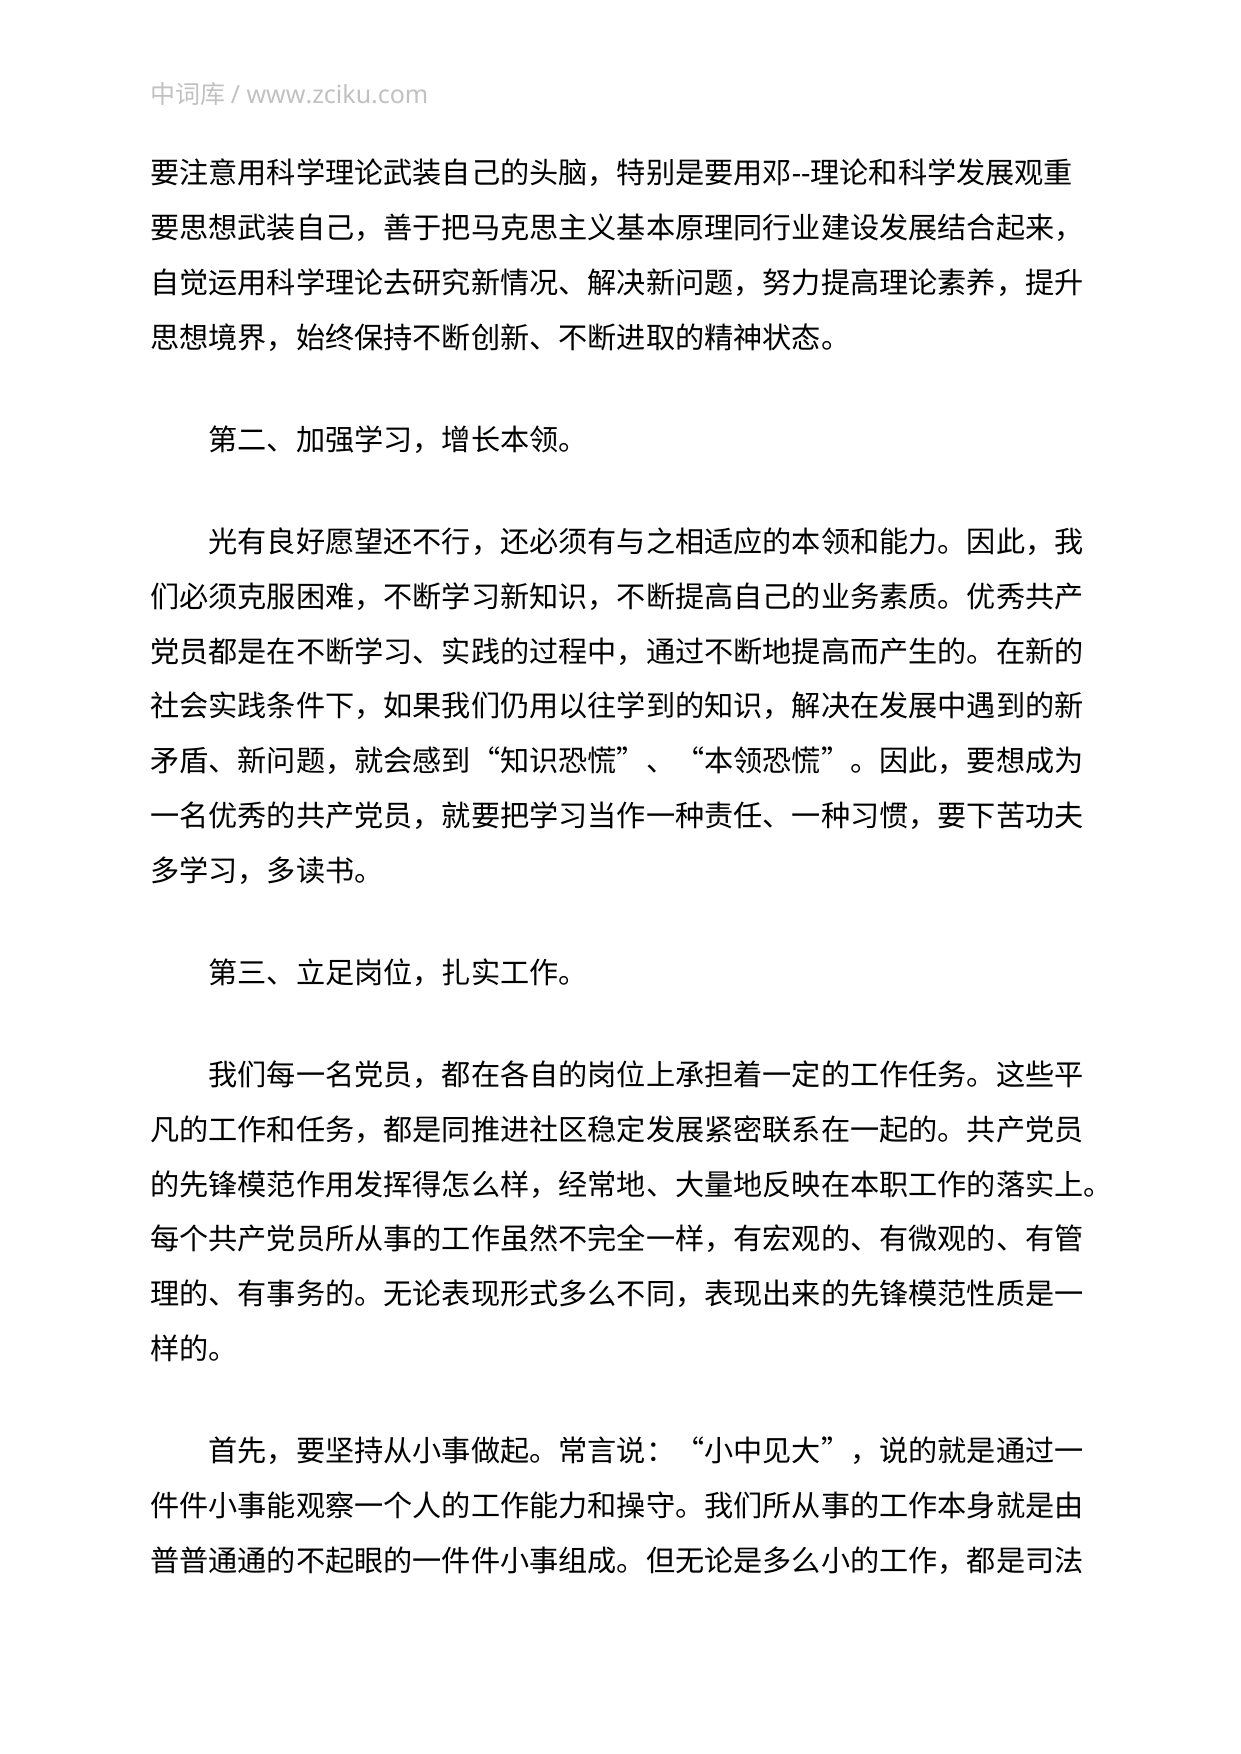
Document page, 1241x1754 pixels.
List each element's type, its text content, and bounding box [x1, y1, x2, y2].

text 光有良好愿望还不行，还必须有与之相适应的本领和能力。因此，我们必须克服困难，不断学习新知识，不断提高自己的业务素质。优秀共产党员都是在不断学习、实践的过程中，通过不断地提高而产生的。在新的社会实践条件下，如果我们仍用以往学到的知识，解决在发展中遇到的新矛盾、新问题，就会感到“知识恐慌”、“本领恐慌”。因此，要想成为一名优秀的共产党员，就要把学习当作一种责任、一种习惯，要下苦功夫多学习，多读书。 [150, 518, 1090, 890]
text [150, 150, 1090, 357]
text 第二、加强学习，增长本领。 [150, 417, 1090, 459]
text 我们每一名党员，都在各自的岗位上承担着一定的工作任务。这些平凡的工作和任务，都是同推进社区稳定发展紧密联系在一起的。共产党员的先锋模范作用发挥得怎么样，经常地、大量地反映在本职工作的落实上。每个共产党员所从事的工作虽然不完全一样，有宏观的、有微观的、有管理的、有事务的。无论表现形式多么不同，表现出来的先锋模范性质是一样的。 [150, 1051, 1090, 1368]
text 第三、立足岗位，扎实工作。 [150, 949, 1090, 992]
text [150, 1427, 1090, 1579]
